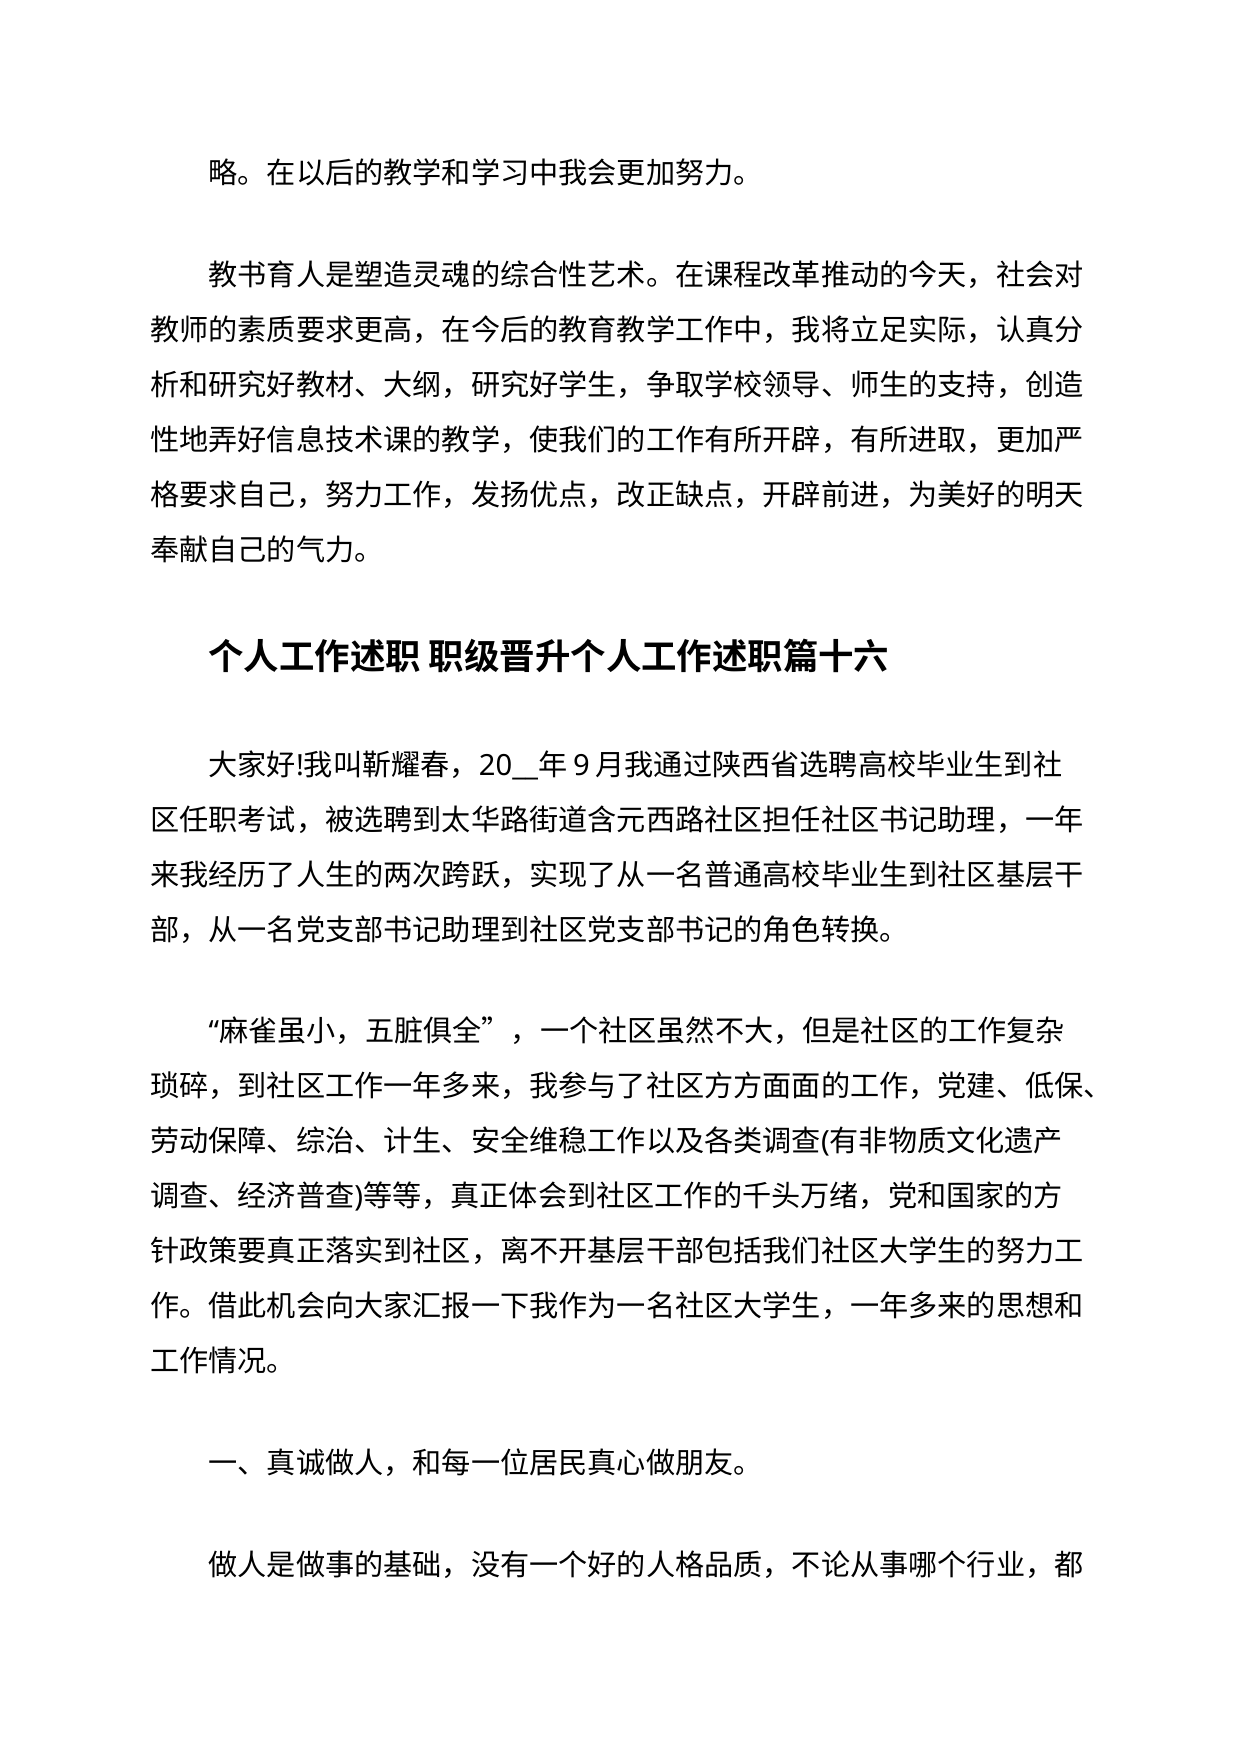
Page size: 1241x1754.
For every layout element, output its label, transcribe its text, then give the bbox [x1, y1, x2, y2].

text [150, 1541, 1090, 1583]
text 个人工作述职 职级晋升个人工作述职篇十六 [150, 628, 1090, 679]
text 略。在以后的教学和学习中我会更加努力。 [150, 150, 1090, 192]
text 一、真诚做人，和每一位居民真心做朋友。 [150, 1439, 1090, 1482]
text 大家好!我叫靳耀春，20__年9月我通过陕西省选聘高校毕业生到社区任职考试，被选聘到太华路街道含元西路社区担任社区书记助理，一年来我经历了人生的两次跨跃，实现了从一名普通高校毕业生到社区基层干部，从一名党支部书记助理到社区党支部书记的角色转换。 [150, 741, 1090, 948]
text “麻雀虽小，五脏俱全”，一个社区虽然不大，但是社区的工作复杂琐碎，到社区工作一年多来，我参与了社区方方面面的工作，党建、低保、劳动保障、综治、计生、安全维稳工作以及各类调查(有非物质文化遗产调查、经济普查)等等，真正体会到社区工作的千头万绪，党和国家的方针政策要真正落实到社区，离不开基层干部包括我们社区大学生的努力工作。借此机会向大家汇报一下我作为一名社区大学生，一年多来的思想和工作情况。 [150, 1008, 1090, 1380]
text 教书育人是塑造灵魂的综合性艺术。在课程改革推动的今天，社会对教师的素质要求更高，在今后的教育教学工作中，我将立足实际，认真分析和研究好教材、大纲，研究好学生，争取学校领导、师生的支持，创造性地弄好信息技术课的教学，使我们的工作有所开辟，有所进取，更加严格要求自己，努力工作，发扬优点，改正缺点，开辟前进，为美好的明天奉献自己的气力。 [150, 252, 1090, 568]
